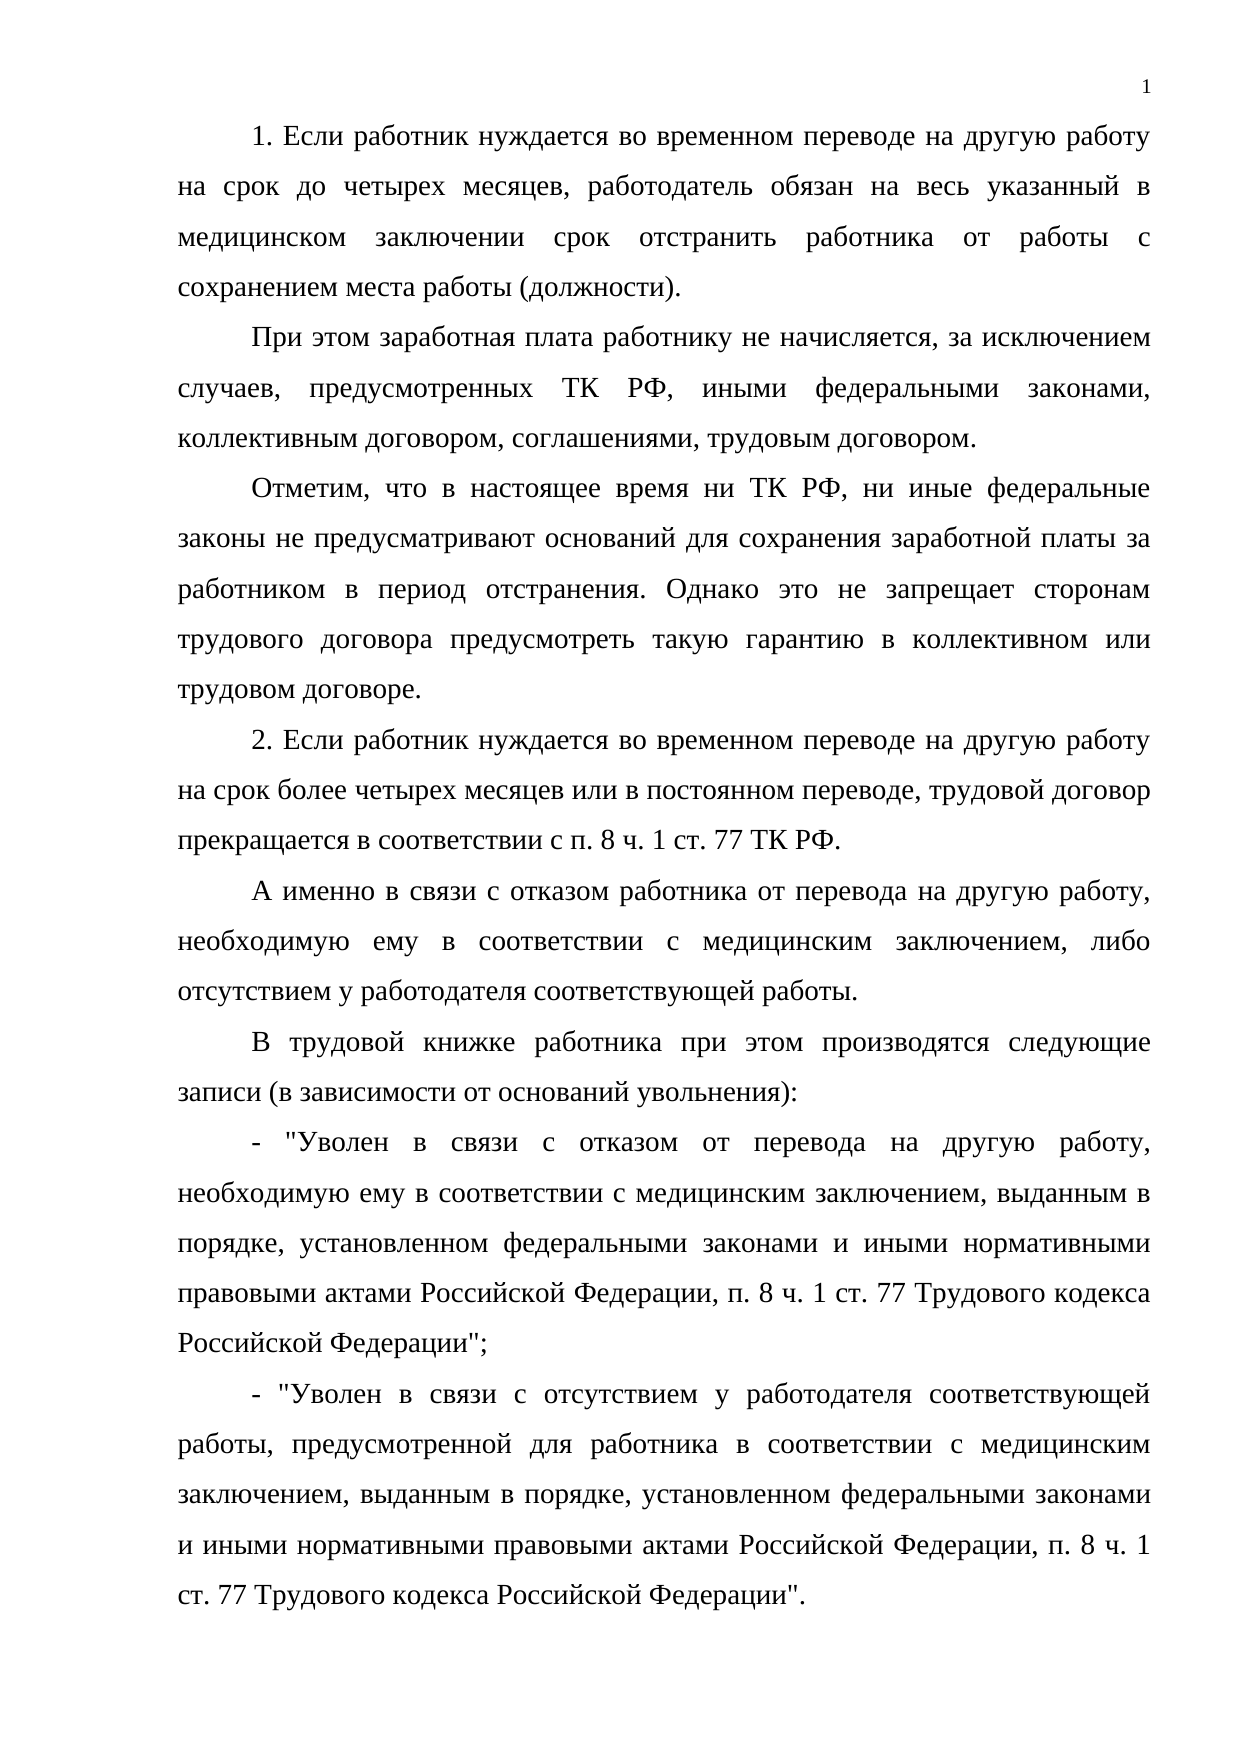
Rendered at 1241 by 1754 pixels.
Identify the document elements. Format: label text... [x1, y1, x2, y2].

text - "Уволен в связи с отсутствием у работодателя соответствующей работы, предусмотренной для работника в соответствии с медицинским заключением, выданным в порядке, установленном федеральными законами и иными нормативными правовыми актами Российской Федерации, п. 8 ч. 1 ст. 77 Трудового кодекса Российской Федерации". [177, 1376, 1152, 1611]
text Отметим, что в настоящее время ни ТК РФ, ни иные федеральные законы не предусматривают оснований для сохранения заработной платы за работником в период отстранения. Однако это не запрещает сторонам трудового договора предусмотреть такую гарантию в коллективном или трудовом договоре. [177, 470, 1152, 705]
text При этом заработная плата работнику не начисляется, за исключением случаев, предусмотренных ТК РФ, иными федеральными законами, коллективным договором, соглашениями, трудовым договором. [177, 319, 1152, 453]
text 2. Если работник нуждается во временном переводе на другую работу на срок более четырех месяцев или в постоянном переводе, трудовой договор прекращается в соответствии с п. 8 ч. 1 ст. 77 ТК РФ. [177, 722, 1152, 856]
text А именно в связи с отказом работника от перевода на другую работу, необходимую ему в соответствии с медицинским заключением, либо отсутствием у работодателя соответствующей работы. [177, 873, 1152, 1007]
text - "Уволен в связи с отказом от перевода на другую работу, необходимую ему в соответствии с медицинским заключением, выданным в порядке, установленном федеральными законами и иными нормативными правовыми актами Российской Федерации, п. 8 ч. 1 ст. 77 Трудового кодекса Российской Федерации"; [177, 1124, 1152, 1359]
text В трудовой книжке работника при этом производятся следующие записи (в зависимости от оснований увольнения): [177, 1024, 1152, 1108]
text 1. Если работник нуждается во временном переводе на другую работу на срок до четырех месяцев, работодатель обязан на весь указанный в медицинском заключении срок отстранить работника от работы с сохранением места работы (должности). [177, 118, 1152, 303]
